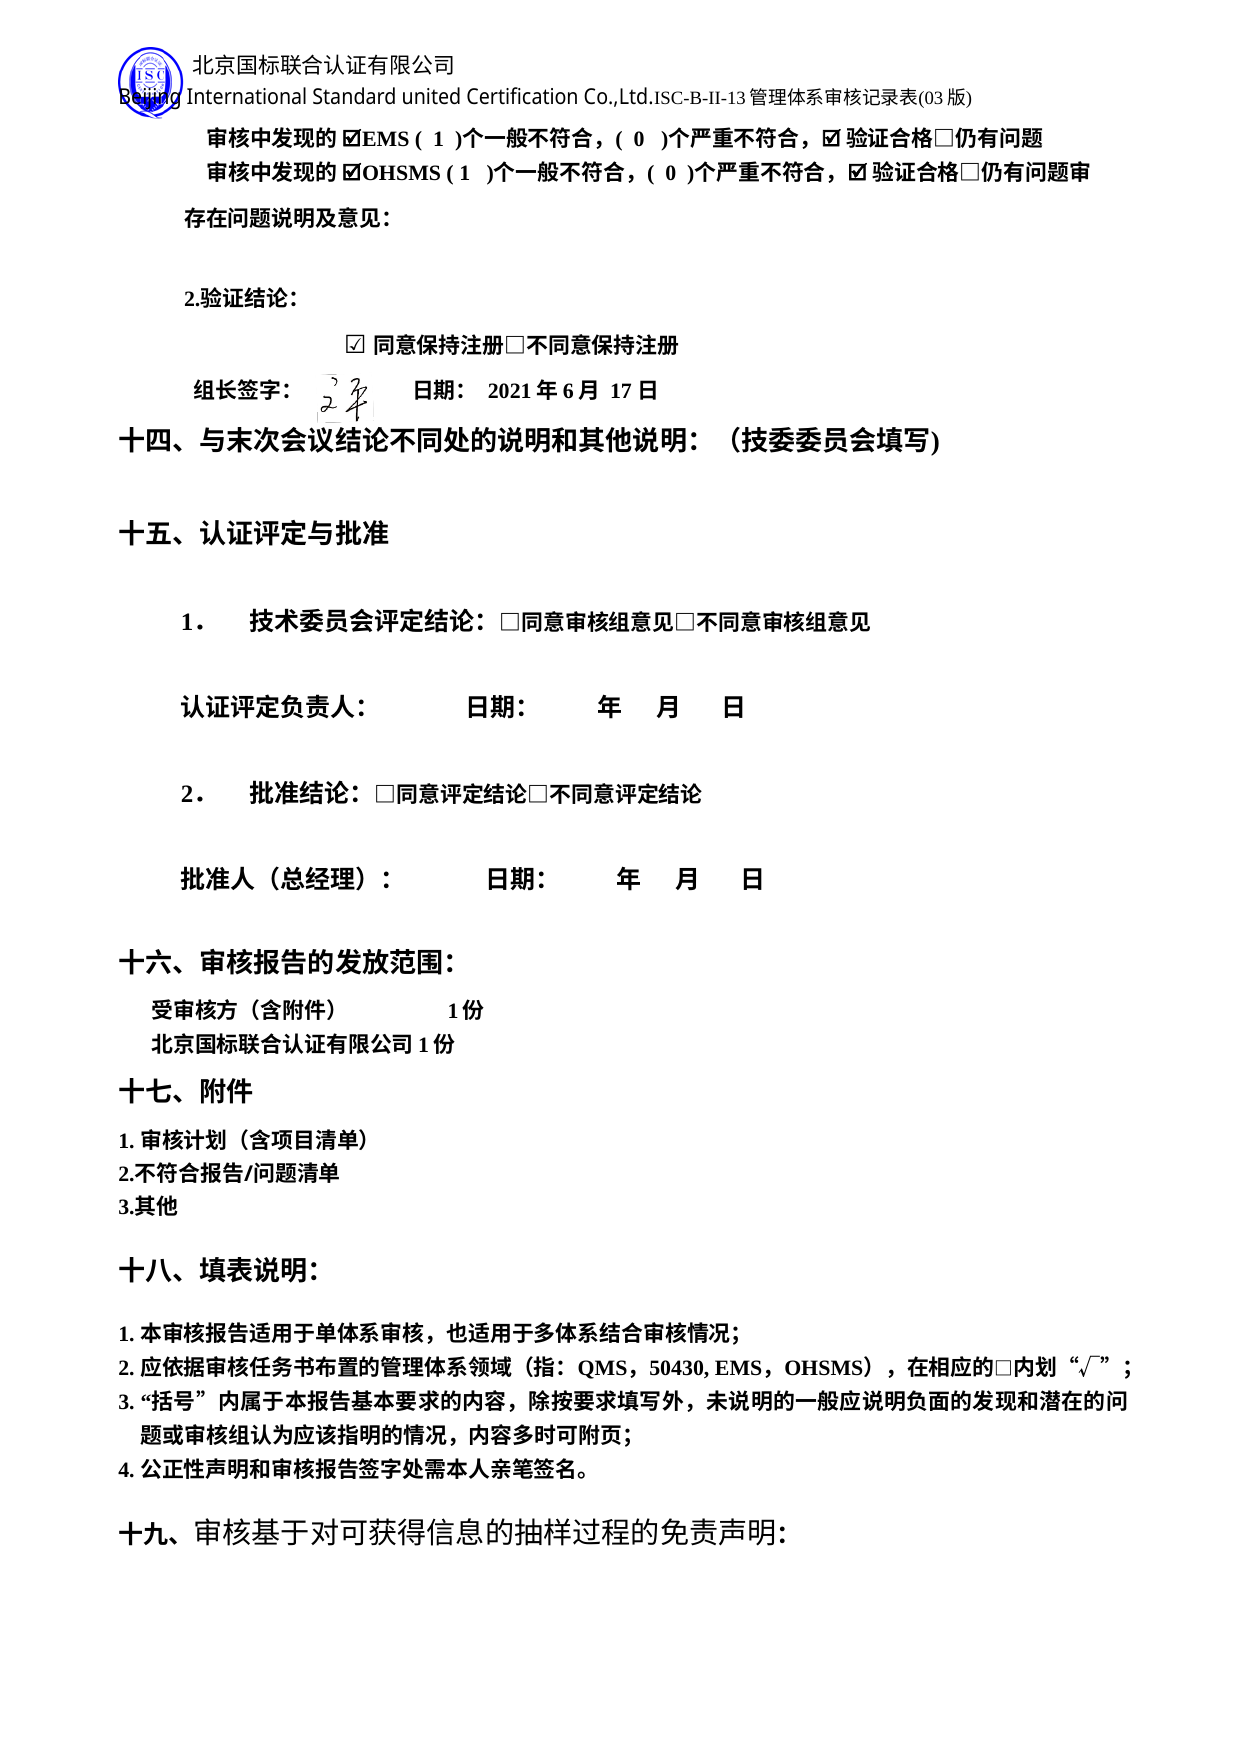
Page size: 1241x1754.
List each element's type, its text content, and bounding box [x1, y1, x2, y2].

text 3. “括号”内属于本报告基本要求的内容，除按要求填写外，未说明的一般应说明负面的发现和潜在的问题或审核组认为应该指明的情况，内容多时可附页； [118, 1383, 1128, 1451]
text 2.验证结论： [118, 280, 1128, 314]
text 十六、审核报告的发放范围： [118, 942, 1128, 980]
text 认证评定负责人： 日期： 年 月 日 [181, 672, 1128, 739]
text 存在问题说明及意见： [118, 200, 1128, 234]
text ☑ 同意保持注册□不同意保持注册 [118, 327, 1128, 361]
text 4. 公正性声明和审核报告签字处需本人亲笔签名。 [118, 1451, 1128, 1485]
text 受审核方（含附件） 1份 [118, 992, 1128, 1026]
text 2. 应依据审核任务书布置的管理体系领域（指：QMS，50430, EMS，OHSMS），在相应的□内划“√”； [118, 1349, 1128, 1383]
picture [118, 47, 186, 119]
list 技术委员会评定结论：□同意审核组意见□不同意审核组意见 [181, 586, 1128, 653]
text 1. 审核计划（含项目清单） [118, 1121, 1128, 1155]
text 2.不符合报告/问题清单 [118, 1155, 1128, 1188]
text 3.其他 [118, 1188, 1128, 1222]
text 十五、认证评定与批准 [118, 498, 1128, 566]
text 十九、审核基于对可获得信息的抽样过程的免责声明： [118, 1510, 1128, 1552]
text 十八、填表说明： [118, 1234, 1128, 1302]
picture [315, 372, 374, 423]
text 批准人（总经理）： 日期： 年 月 日 [181, 844, 1128, 912]
text 1. 本审核报告适用于单体系审核，也适用于多体系结合审核情况； [118, 1315, 1128, 1349]
list 批准结论：□同意评定结论□不同意评定结论 [181, 758, 1128, 826]
text 十七、附件 [118, 1071, 1128, 1109]
text 十四、与末次会议结论不同处的说明和其他说明：（技委委员会填写) [118, 405, 1128, 473]
text 北京国标联合认证有限公司1份 [118, 1026, 1128, 1059]
text 组长签字： 日期： 2021年 6月 17 日 [374, 373, 1128, 405]
text 审核中发现的EMS ( 1 )个一般不符合，( 0 )个严重不符合，验证合格□仍有问题 [118, 119, 1128, 153]
text 审核中发现的OHSMS ( 1 )个一般不符合，( 0 )个严重不符合，验证合格□仍有问题审 [118, 153, 1128, 187]
text 组长签字： 日期： 2021年 6月 17 日 [118, 373, 315, 405]
